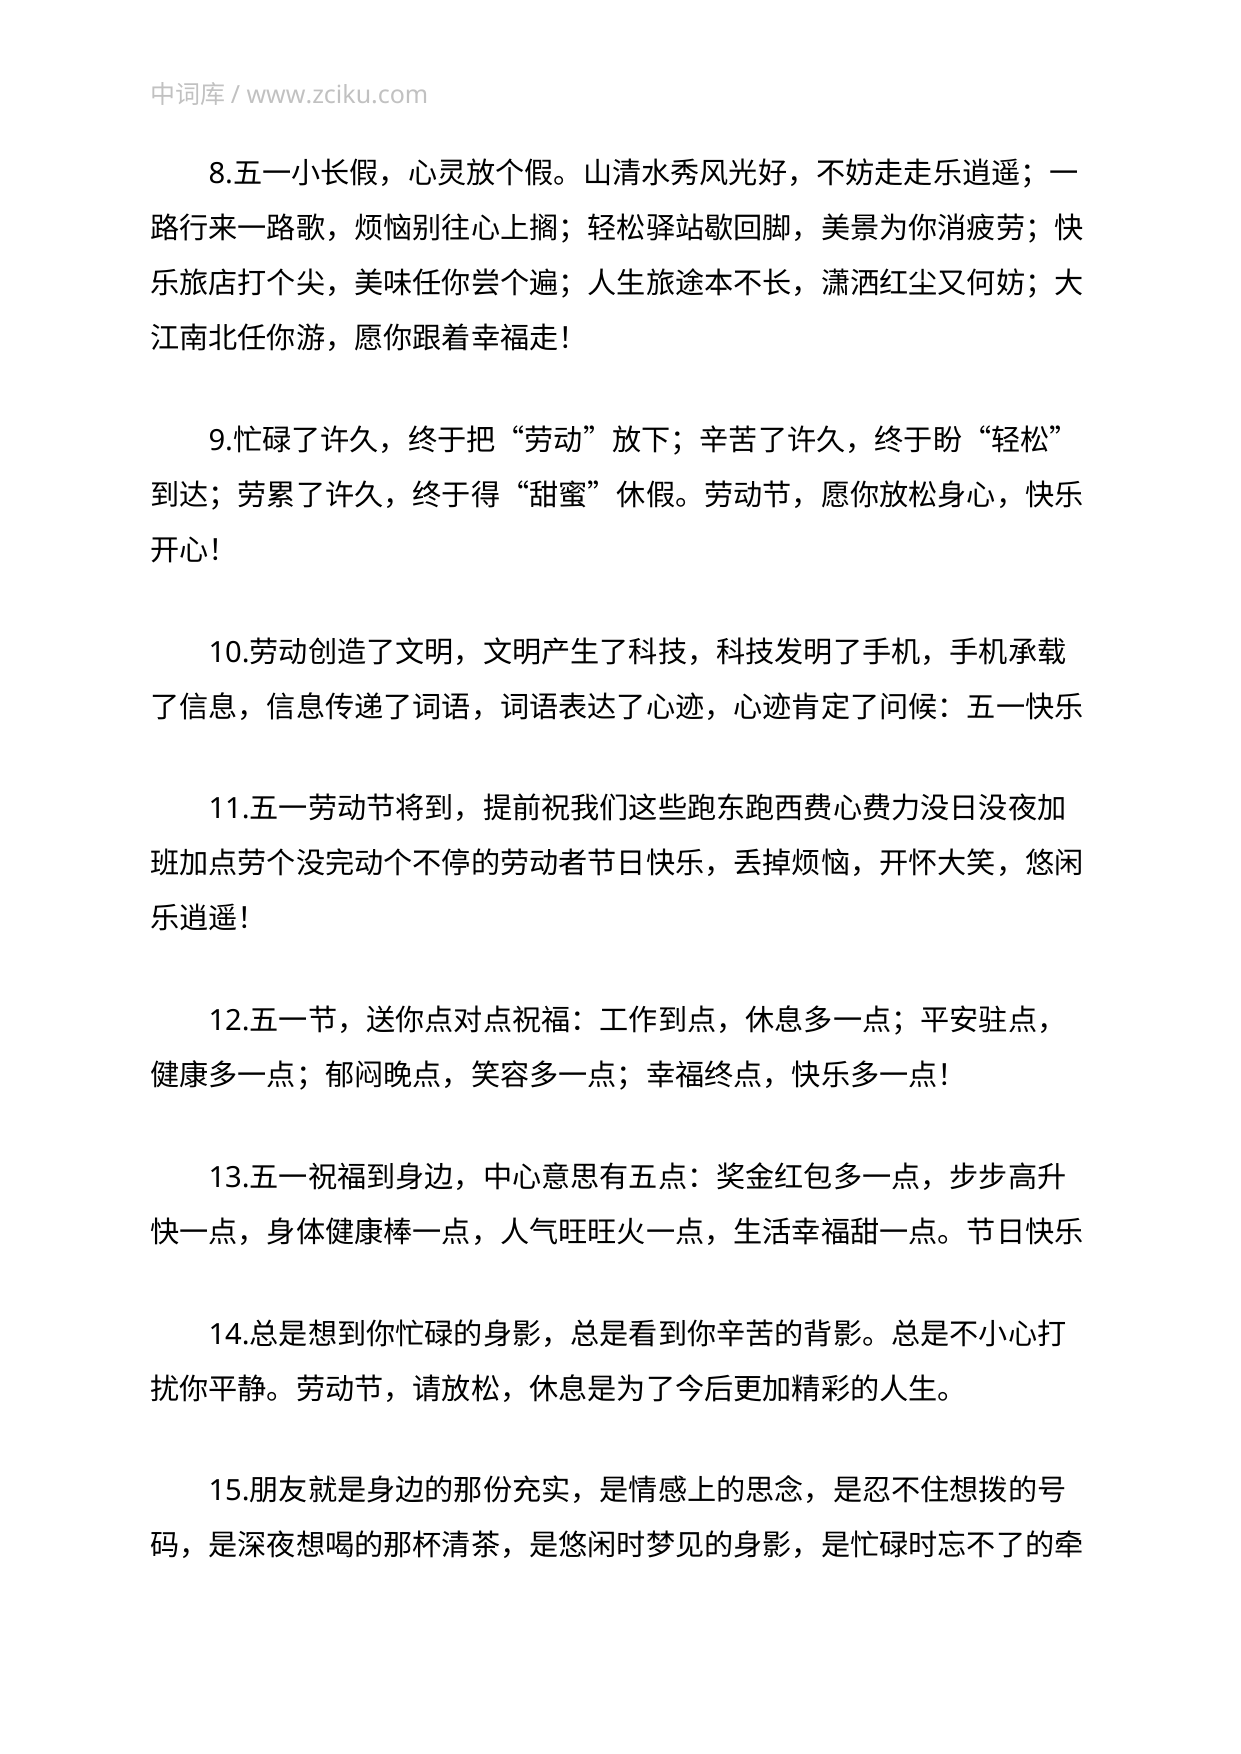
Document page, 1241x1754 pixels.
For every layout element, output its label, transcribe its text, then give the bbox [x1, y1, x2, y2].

text 10.劳动创造了文明，文明产生了科技，科技发明了手机，手机承载了信息，信息传递了词语，词语表达了心迹，心迹肯定了问候：五一快乐 [150, 628, 1090, 726]
text 13.五一祝福到身边，中心意思有五点：奖金红包多一点，步步高升快一点，身体健康棒一点，人气旺旺火一点，生活幸福甜一点。节日快乐 [150, 1153, 1090, 1251]
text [150, 1467, 1090, 1564]
text 12.五一节，送你点对点祝福：工作到点，休息多一点；平安驻点，健康多一点；郁闷晚点，笑容多一点；幸福终点，快乐多一点！ [150, 997, 1090, 1094]
text 9.忙碌了许久，终于把“劳动”放下；辛苦了许久，终于盼“轻松”到达；劳累了许久，终于得“甜蜜”休假。劳动节，愿你放松身心，快乐开心！ [150, 417, 1090, 569]
text 11.五一劳动节将到，提前祝我们这些跑东跑西费心费力没日没夜加班加点劳个没完动个不停的劳动者节日快乐，丢掉烦恼，开怀大笑，悠闲乐逍遥！ [150, 785, 1090, 937]
text 8.五一小长假，心灵放个假。山清水秀风光好，不妨走走乐逍遥；一路行来一路歌，烦恼别往心上搁；轻松驿站歇回脚，美景为你消疲劳；快乐旅店打个尖，美味任你尝个遍；人生旅途本不长，潇洒红尘又何妨；大江南北任你游，愿你跟着幸福走！ [150, 150, 1090, 357]
text 14.总是想到你忙碌的身影，总是看到你辛苦的背影。总是不小心打扰你平静。劳动节，请放松，休息是为了今后更加精彩的人生。 [150, 1310, 1090, 1407]
